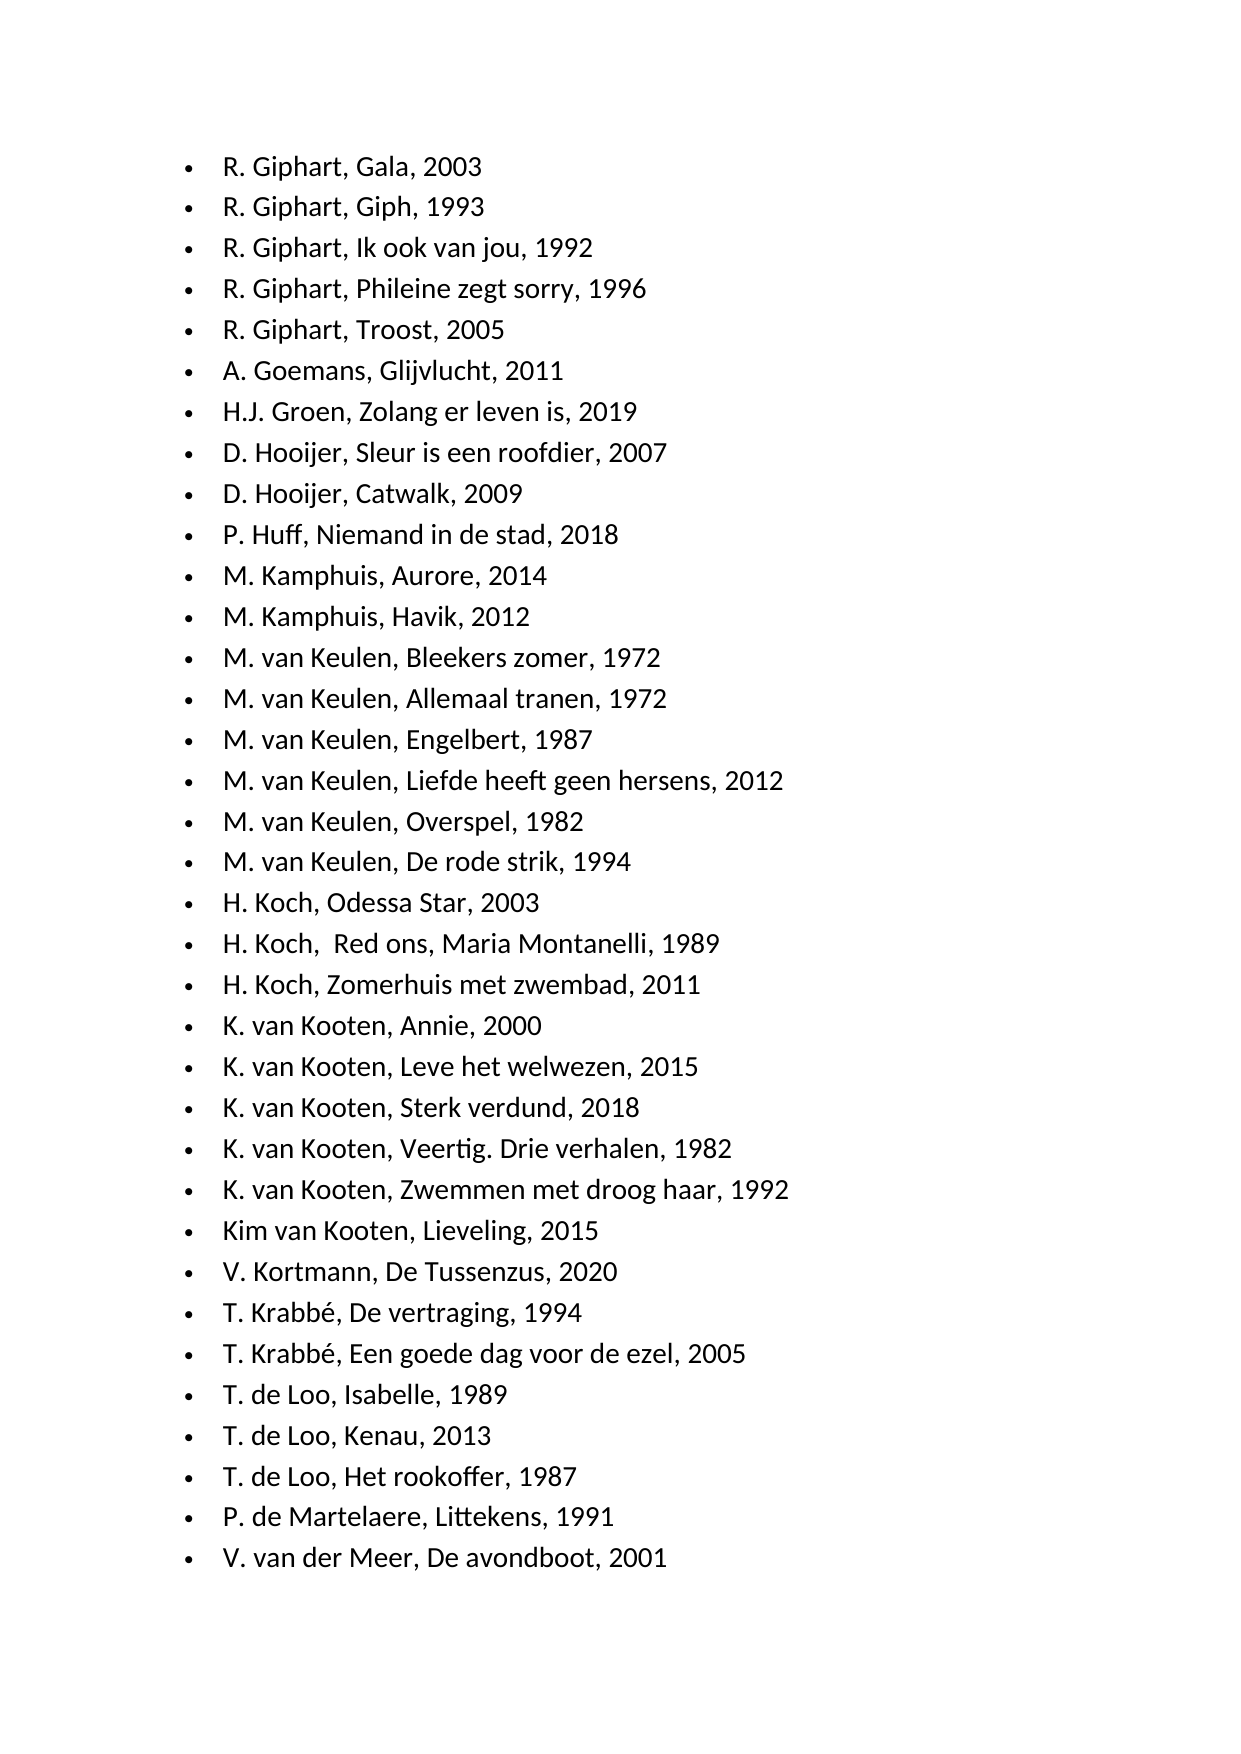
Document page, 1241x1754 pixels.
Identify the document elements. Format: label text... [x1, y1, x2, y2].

list M. van Keulen, Overspel, 1982 [185, 803, 1093, 838]
list M. van Keulen, Engelbert, 1987 [185, 721, 1093, 756]
list R. Giphart, Ik ook van jou, 1992 [185, 229, 1093, 265]
list A. Goemans, Glijvlucht, 2011 [185, 352, 1093, 388]
list M. van Keulen, Liefde heeft geen hersens, 2012 [185, 762, 1093, 797]
list K. van Kooten, Sterk verdund, 2018 [185, 1089, 1093, 1125]
list P. Huff, Niemand in de stad, 2018 [185, 516, 1093, 552]
list K. van Kooten, Veertig. Drie verhalen, 1982 [185, 1130, 1093, 1166]
list H. Koch, Zomerhuis met zwembad, 2011 [185, 966, 1093, 1002]
list T. Krabbé, Een goede dag voor de ezel, 2005 [185, 1335, 1093, 1370]
list D. Hooijer, Catwalk, 2009 [185, 475, 1093, 511]
list R. Giphart, Phileine zegt sorry, 1996 [185, 270, 1093, 306]
list T. de Loo, Kenau, 2013 [185, 1417, 1093, 1452]
list M. van Keulen, Bleekers zomer, 1972 [185, 639, 1093, 674]
list P. de Martelaere, Littekens, 1991 [185, 1498, 1093, 1534]
list Kim van Kooten, Lieveling, 2015 [185, 1212, 1093, 1248]
list M. van Keulen, De rode strik, 1994 [185, 843, 1093, 879]
list R. Giphart, Gala, 2003 [185, 148, 1093, 183]
list M. Kamphuis, Havik, 2012 [185, 598, 1093, 633]
list K. van Kooten, Zwemmen met droog haar, 1992 [185, 1171, 1093, 1207]
list V. Kortmann, De Tussenzus, 2020 [185, 1253, 1093, 1288]
list T. de Loo, Isabelle, 1989 [185, 1376, 1093, 1411]
list M. Kamphuis, Aurore, 2014 [185, 557, 1093, 593]
list T. Krabbé, De vertraging, 1994 [185, 1294, 1093, 1329]
list D. Hooijer, Sleur is een roofdier, 2007 [185, 434, 1093, 470]
list K. van Kooten, Leve het welwezen, 2015 [185, 1048, 1093, 1084]
list H. Koch, Red ons, Maria Montanelli, 1989 [185, 925, 1093, 961]
list T. de Loo, Het rookoffer, 1987 [185, 1458, 1093, 1493]
list H. Koch, Odessa Star, 2003 [185, 884, 1093, 920]
list H.J. Groen, Zolang er leven is, 2019 [185, 393, 1093, 429]
list R. Giphart, Troost, 2005 [185, 311, 1093, 347]
list K. van Kooten, Annie, 2000 [185, 1007, 1093, 1043]
list V. van der Meer, De avondboot, 2001 [185, 1539, 1093, 1575]
list M. van Keulen, Allemaal tranen, 1972 [185, 680, 1093, 715]
list R. Giphart, Giph, 1993 [185, 188, 1093, 224]
